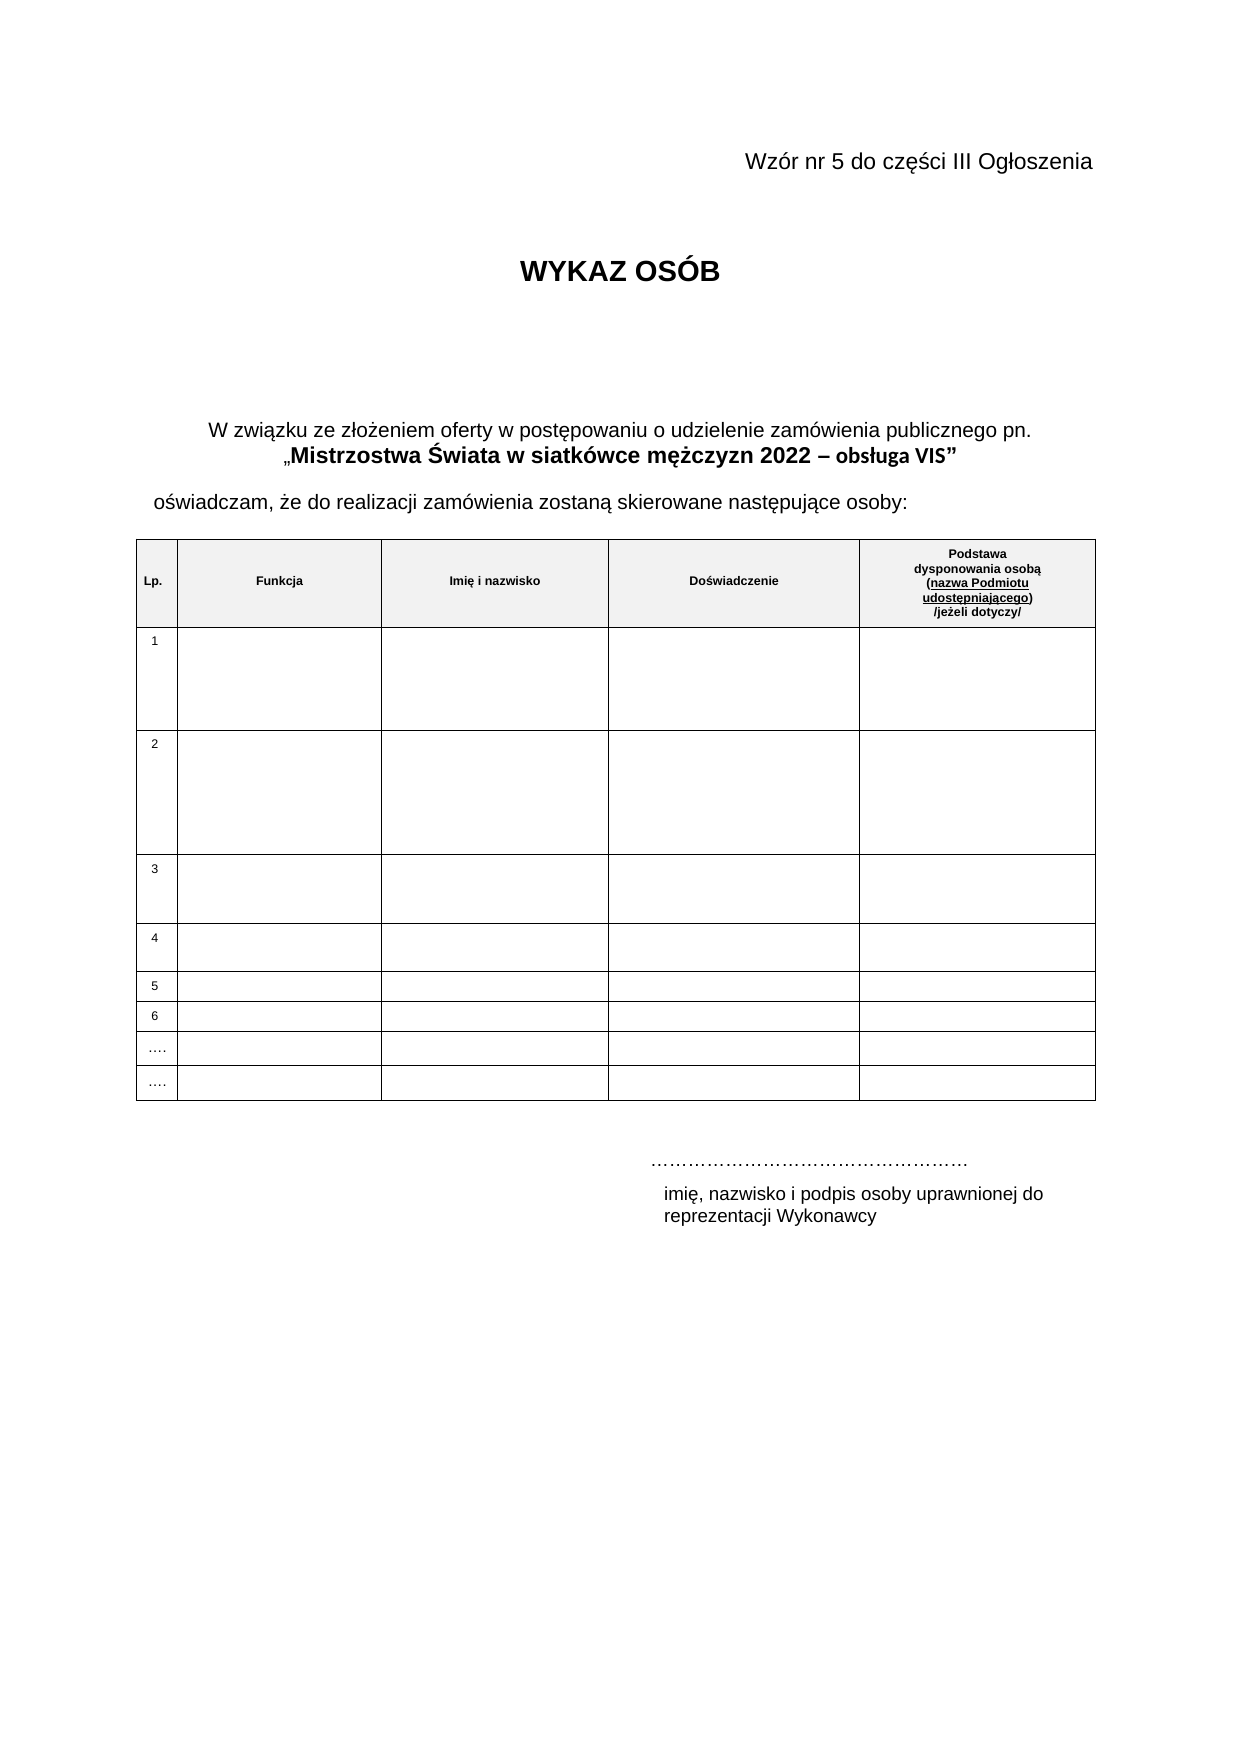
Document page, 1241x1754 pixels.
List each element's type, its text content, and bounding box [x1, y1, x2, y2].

subtitle WYKAZ OSÓB [148, 254, 1093, 287]
table_header Lp. [137, 540, 177, 627]
table_cell [609, 972, 859, 1001]
table_header Funkcja [178, 540, 381, 627]
table_cell [382, 731, 608, 854]
table_cell [178, 855, 381, 923]
table_cell [609, 731, 859, 854]
table_cell [178, 972, 381, 1001]
table_cell [609, 1032, 859, 1065]
table_cell 5 [137, 972, 177, 1001]
table_cell [382, 628, 608, 730]
table_cell [382, 1002, 608, 1031]
table_cell [382, 1032, 608, 1065]
table_cell [609, 1002, 859, 1031]
text …………………………………………… [148, 1149, 1093, 1171]
table_cell [382, 1066, 608, 1099]
text oświadczam, że do realizacji zamówienia zostaną skierowane następujące osoby: [148, 490, 1093, 514]
table_cell [860, 1066, 1095, 1099]
table_cell [860, 972, 1095, 1001]
table_header Podstawa dysponowania osobą (nazwa Podmiotu udostępniającego) /jeżeli dotyczy/ [860, 540, 1095, 627]
table_cell 2 [137, 731, 177, 854]
table_cell [178, 628, 381, 730]
table_cell …. [137, 1066, 177, 1099]
table_cell [178, 731, 381, 854]
table_cell [609, 628, 859, 730]
text W związku ze złożeniem oferty w postępowaniu o udzielenie zamówienia publicznego pn. „Mistrzostwa Świata w siatkówce mężczyzn 2022 – obsługa VIS” [148, 417, 1093, 469]
table_header Doświadczenie [609, 540, 859, 627]
text Wzór nr 5 do części III Ogłoszenia [148, 148, 1093, 174]
table_cell [860, 731, 1095, 854]
table_cell [860, 1002, 1095, 1031]
table_cell [382, 972, 608, 1001]
text imię, nazwisko i podpis osoby uprawnionej do reprezentacji Wykonawcy [148, 1183, 1093, 1226]
table_cell [860, 1032, 1095, 1065]
table_cell 1 [137, 628, 177, 730]
table_cell 3 [137, 855, 177, 923]
table_cell [178, 1066, 381, 1099]
table_cell [178, 1002, 381, 1031]
table_cell [178, 924, 381, 971]
table_cell [609, 855, 859, 923]
table_cell 6 [137, 1002, 177, 1031]
table_cell [860, 628, 1095, 730]
table_cell [609, 1066, 859, 1099]
table_cell [860, 855, 1095, 923]
table_cell [178, 1032, 381, 1065]
table_cell 4 [137, 924, 177, 971]
table_cell [382, 924, 608, 971]
table_cell [382, 855, 608, 923]
table_cell [609, 924, 859, 971]
table_cell [860, 924, 1095, 971]
table_header Imię i nazwisko [382, 540, 608, 627]
table_cell …. [137, 1032, 177, 1065]
